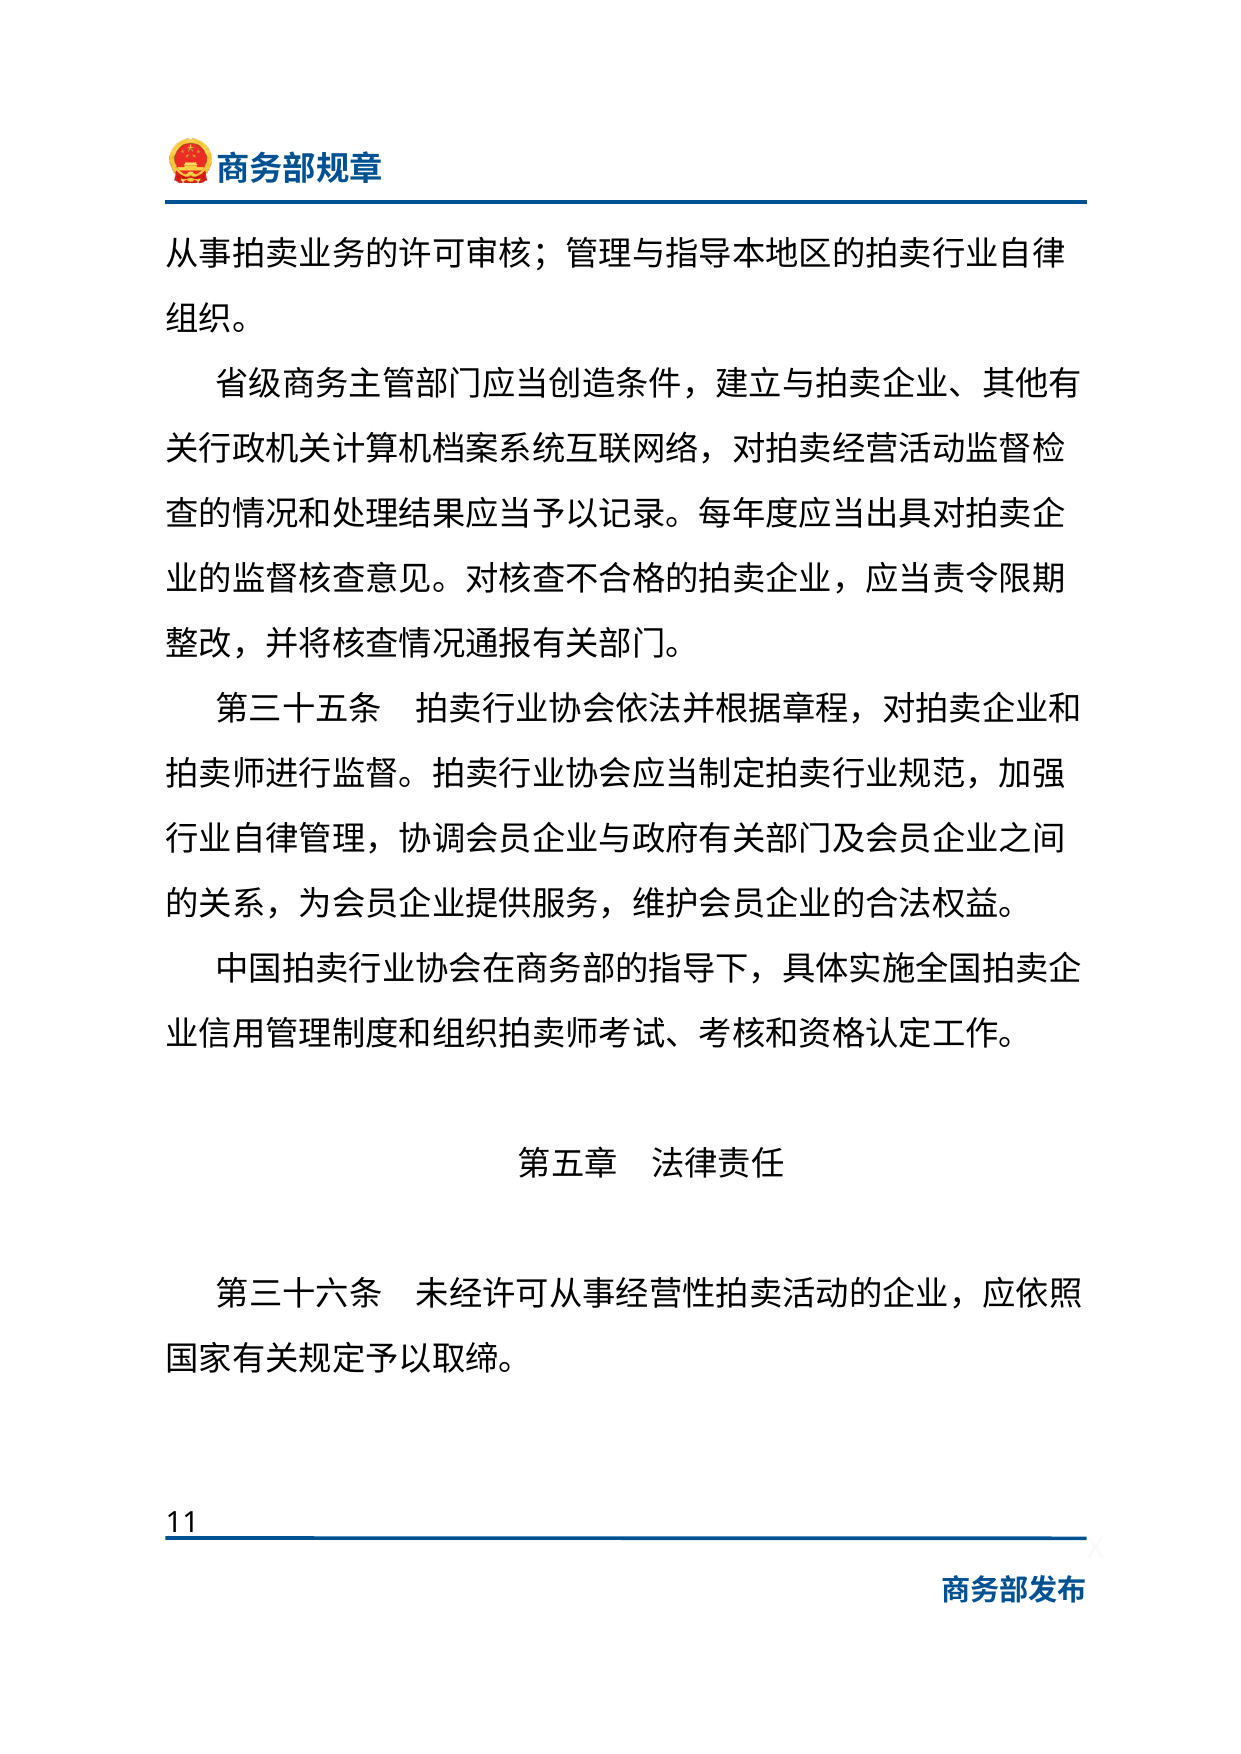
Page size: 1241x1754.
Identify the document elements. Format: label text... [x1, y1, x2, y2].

text 第三十五条 拍卖行业协会依法并根据章程，对拍卖企业和拍卖师进行监督。拍卖行业协会应当制定拍卖行业规范，加强行业自律管理，协调会员企业与政府有关部门及会员企业之间的关系，为会员企业提供服务，维护会员企业的合法权益。 [165, 674, 1087, 934]
picture [165, 136, 216, 187]
text 省级商务主管部门应建立本地区拍卖企业和从业人员的监督核查和行业统计及信用管理制度；负责企业和分公司申请取得从事拍卖业务的许可审核；管理与指导本地区的拍卖行业自律组织。 [165, 219, 1087, 349]
text 中国拍卖行业协会在商务部的指导下，具体实施全国拍卖企业信用管理制度和组织拍卖师考试、考核和资格认定工作。 [165, 934, 1087, 1064]
text 第五章 法律责任 [165, 1129, 1087, 1194]
text 省级商务主管部门应当创造条件，建立与拍卖企业、其他有关行政机关计算机档案系统互联网络，对拍卖经营活动监督检查的情况和处理结果应当予以记录。每年度应当出具对拍卖企业的监督核查意见。对核查不合格的拍卖企业，应当责令限期整改，并将核查情况通报有关部门。 [165, 349, 1087, 674]
text 第三十六条 未经许可从事经营性拍卖活动的企业，应依照国家有关规定予以取缔。 [165, 1259, 1087, 1389]
